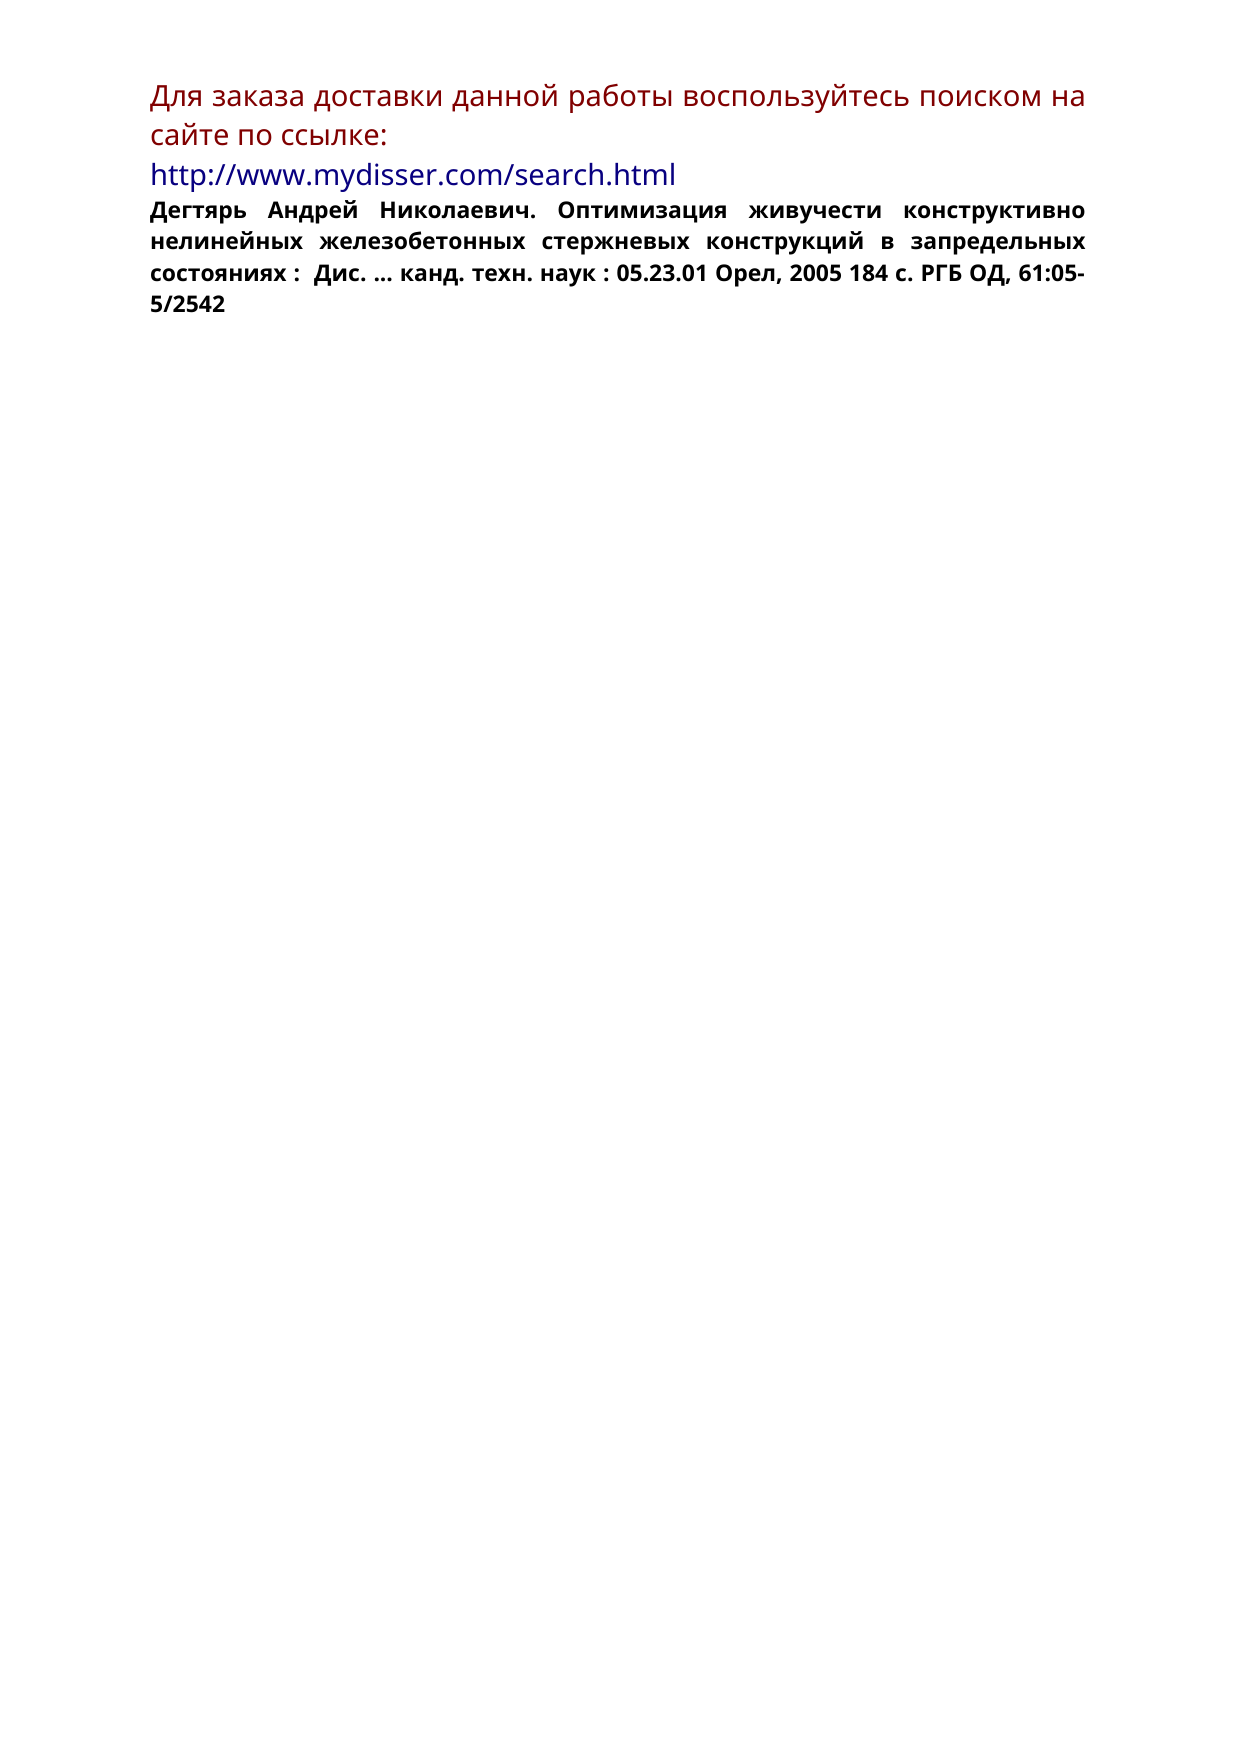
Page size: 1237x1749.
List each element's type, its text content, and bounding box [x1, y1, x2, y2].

text Дегтярь Андрей Николаевич. Оптимизация живучести конструктивно нелинейных железобетонных стержневых конструкций в запредельных состояниях : Дис. ... канд. техн. наук : 05.23.01 Орел, 2005 184 с. РГБ ОД, 61:05-5/2542 [150, 194, 1086, 319]
